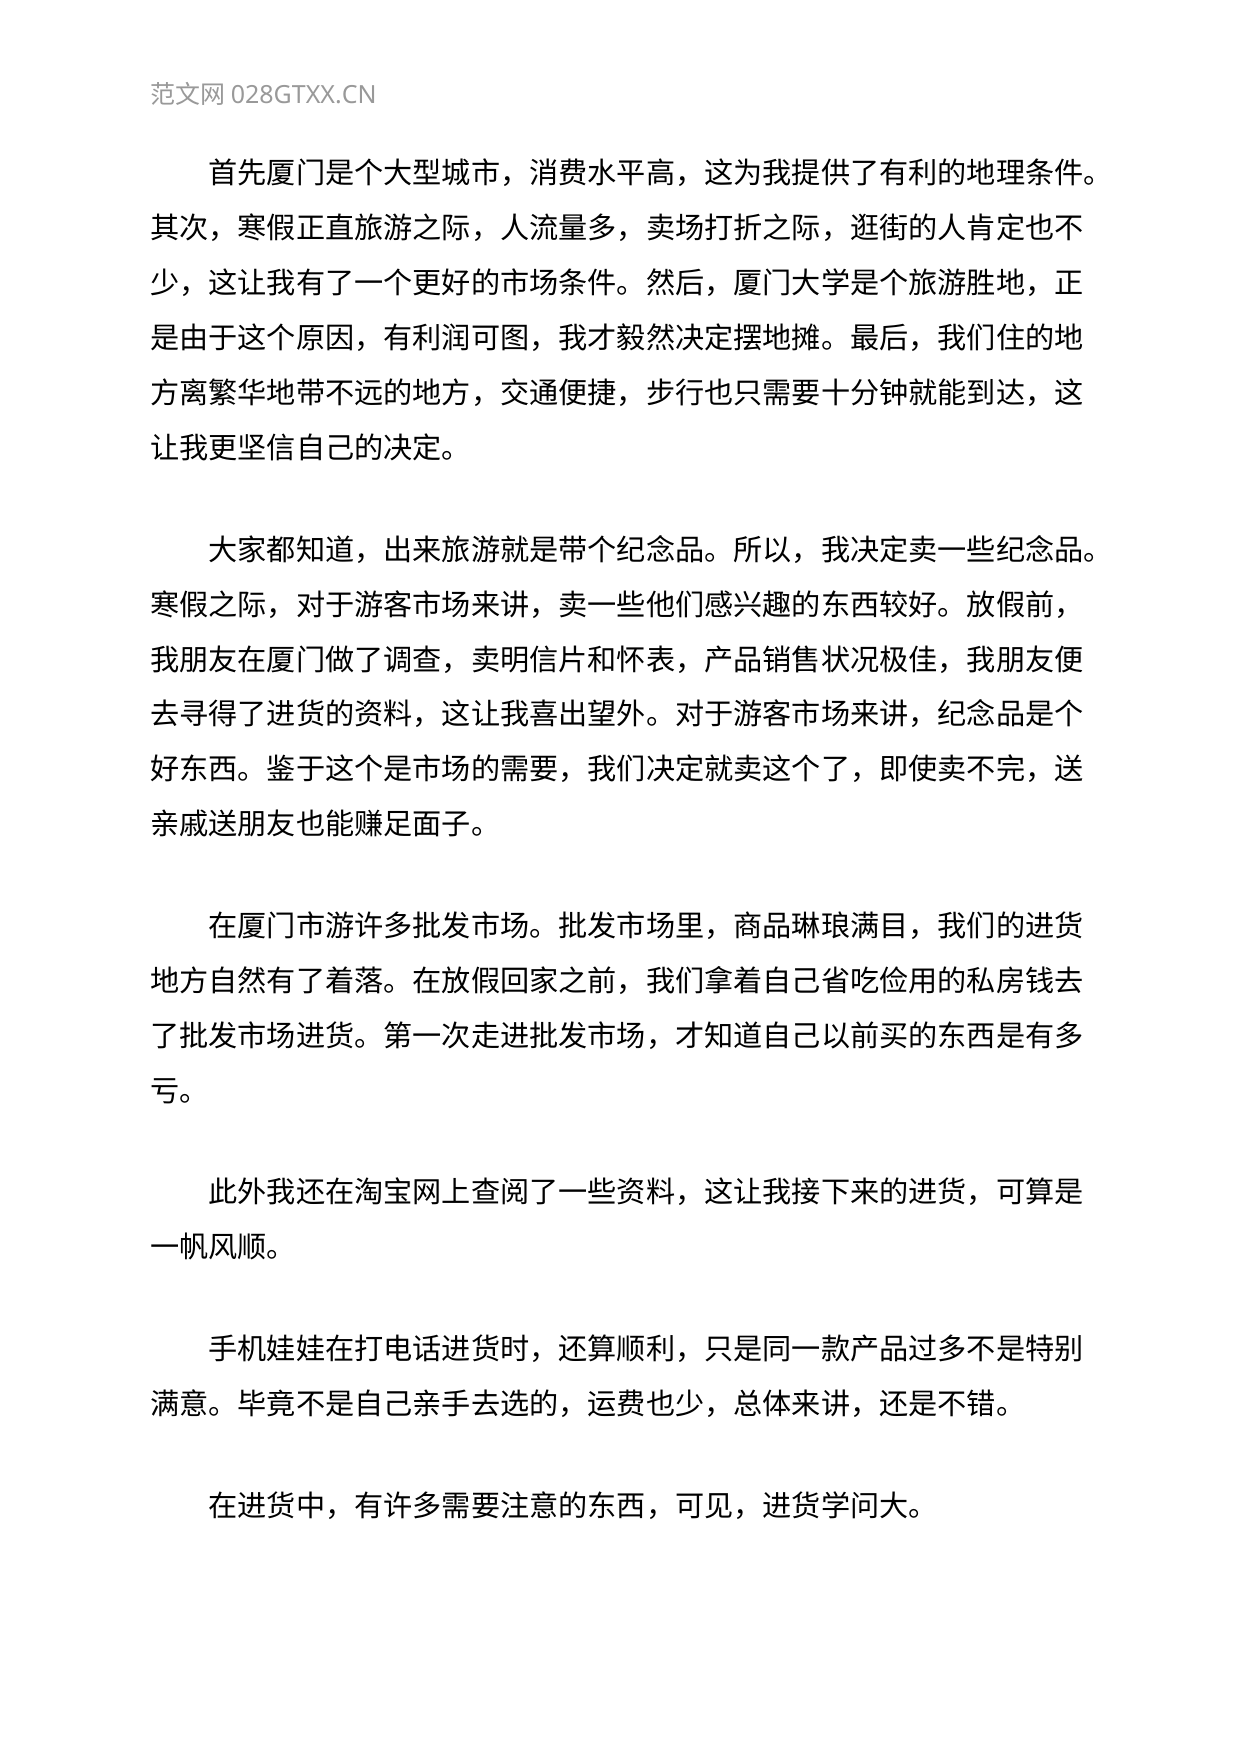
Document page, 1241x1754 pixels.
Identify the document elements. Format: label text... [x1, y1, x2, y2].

text 在厦门市游许多批发市场。批发市场里，商品琳琅满目，我们的进货地方自然有了着落。在放假回家之前，我们拿着自己省吃俭用的私房钱去了批发市场进货。第一次走进批发市场，才知道自己以前买的东西是有多亏。 [150, 902, 1090, 1109]
text 此外我还在淘宝网上查阅了一些资料，这让我接下来的进货，可算是一帆风顺。 [150, 1169, 1090, 1266]
text 手机娃娃在打电话进货时，还算顺利，只是同一款产品过多不是特别满意。毕竟不是自己亲手去选的，运费也少，总体来讲，还是不错。 [150, 1326, 1090, 1423]
text 首先厦门是个大型城市，消费水平高，这为我提供了有利的地理条件。其次，寒假正直旅游之际，人流量多，卖场打折之际，逛街的人肯定也不少，这让我有了一个更好的市场条件。然后，厦门大学是个旅游胜地，正是由于这个原因，有利润可图，我才毅然决定摆地摊。最后，我们住的地方离繁华地带不远的地方，交通便捷，步行也只需要十分钟就能到达，这让我更坚信自己的决定。 [150, 150, 1090, 467]
text 大家都知道，出来旅游就是带个纪念品。所以，我决定卖一些纪念品。寒假之际，对于游客市场来讲，卖一些他们感兴趣的东西较好。放假前，我朋友在厦门做了调查，卖明信片和怀表，产品销售状况极佳，我朋友便去寻得了进货的资料，这让我喜出望外。对于游客市场来讲，纪念品是个好东西。鉴于这个是市场的需要，我们决定就卖这个了，即使卖不完，送亲戚送朋友也能赚足面子。 [150, 526, 1090, 843]
text 在进货中，有许多需要注意的东西，可见，进货学问大。 [150, 1482, 1090, 1524]
